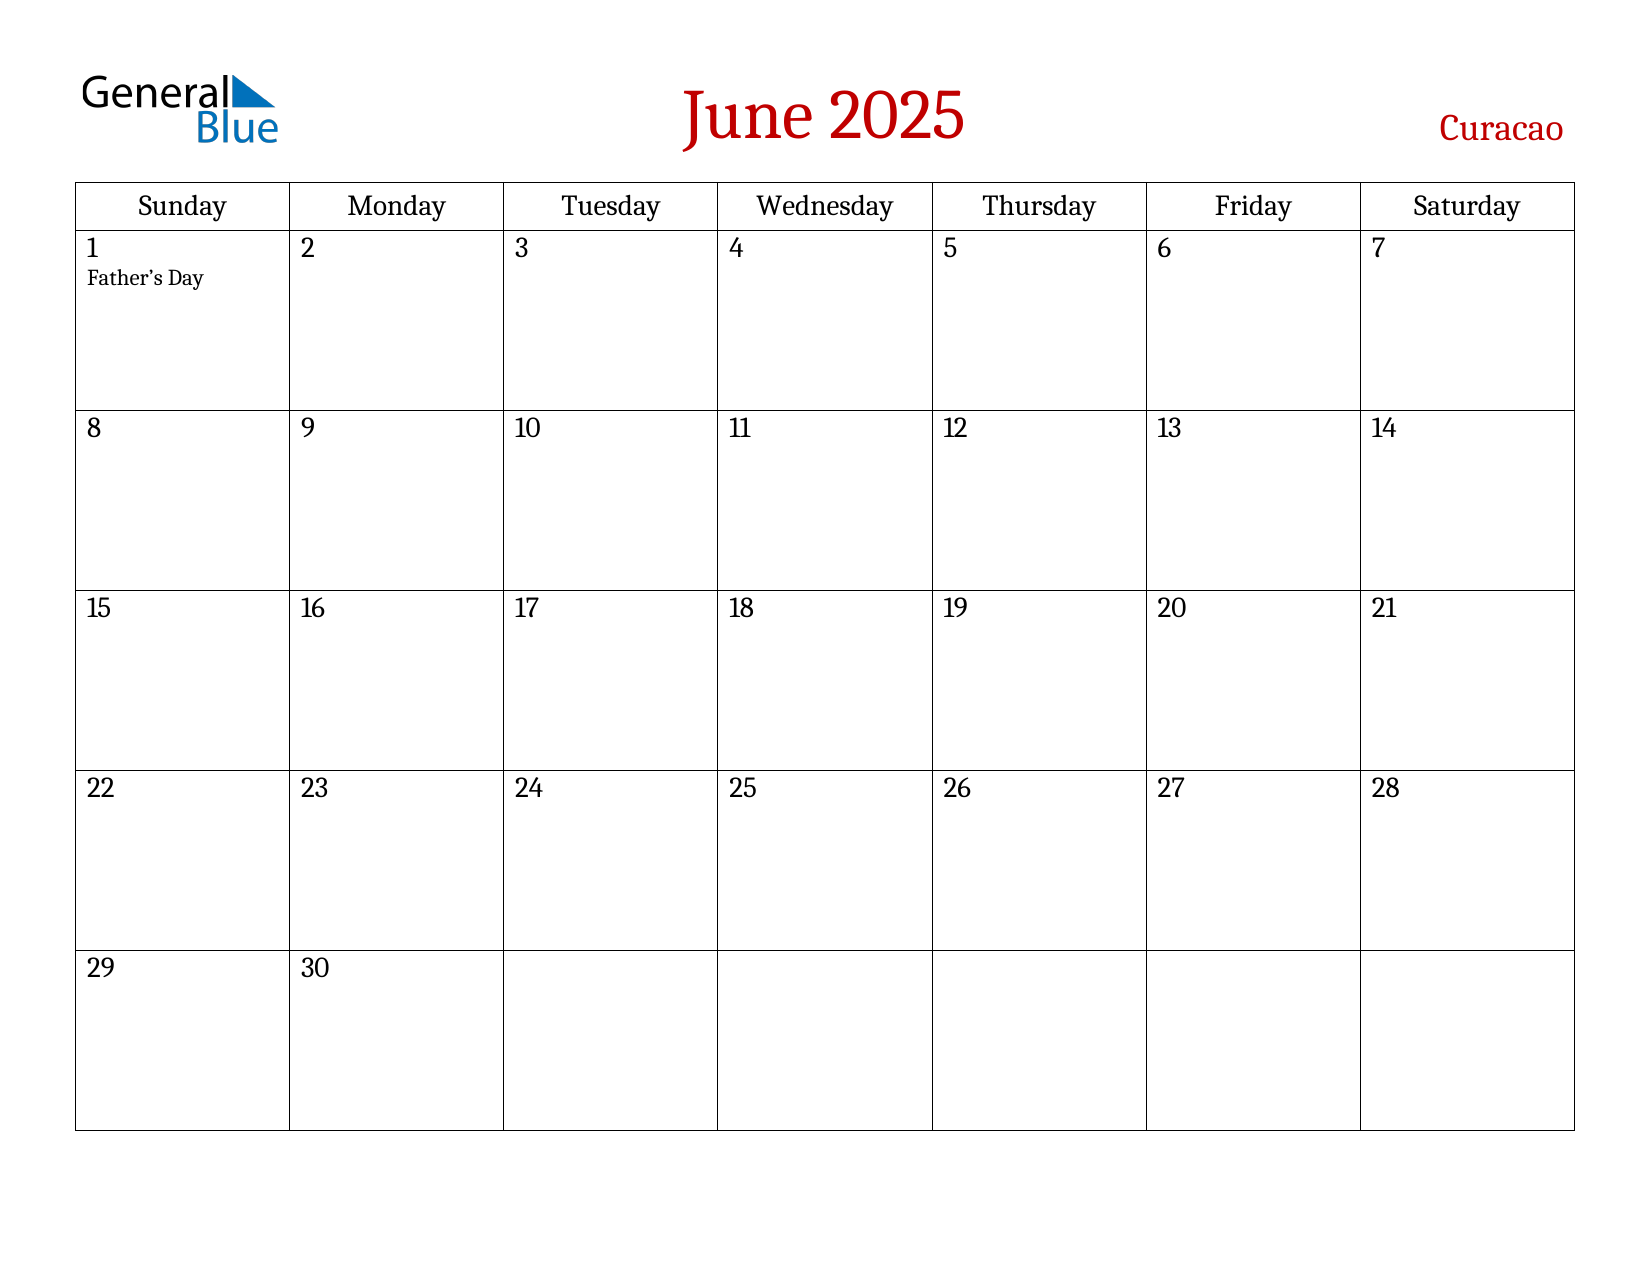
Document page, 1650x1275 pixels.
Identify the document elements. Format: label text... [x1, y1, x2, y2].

table_cell 6 [1147, 231, 1360, 264]
table_cell [718, 265, 932, 410]
table_cell [504, 445, 717, 590]
table_cell 7 [1361, 231, 1574, 264]
table_cell [1147, 265, 1360, 410]
table_cell 1 [76, 231, 289, 264]
table_cell [933, 951, 1146, 985]
table_cell Wednesday [718, 183, 932, 230]
table_cell [290, 805, 503, 950]
table_cell [718, 625, 932, 770]
table_cell [290, 445, 503, 590]
table_cell [290, 625, 503, 770]
table_cell 11 [718, 411, 932, 444]
table_header Curacao [1146, 75, 1574, 182]
table_cell [504, 985, 717, 1130]
table_cell [1361, 625, 1574, 770]
table_cell [290, 985, 503, 1130]
table_cell [1361, 985, 1574, 1130]
table_cell Sunday [76, 183, 289, 230]
table_cell [1361, 445, 1574, 590]
table_cell [1147, 445, 1360, 590]
table_cell [1147, 625, 1360, 770]
table_cell Father’s Day [76, 265, 289, 410]
table_cell Monday [290, 183, 503, 230]
table_cell [933, 625, 1146, 770]
table_cell 30 [290, 951, 503, 985]
table_cell 8 [76, 411, 289, 444]
table_cell 29 [76, 951, 289, 985]
table_cell 19 [933, 591, 1146, 625]
table_cell [718, 805, 932, 950]
table_cell 9 [290, 411, 503, 444]
table_cell [1361, 265, 1574, 410]
table_cell [504, 265, 717, 410]
table_cell 2 [290, 231, 503, 264]
table_cell Tuesday [504, 183, 717, 230]
table_cell 16 [290, 591, 503, 625]
table_cell 24 [504, 771, 717, 805]
table_cell [76, 445, 289, 590]
table_cell [1361, 951, 1574, 985]
table_cell [1361, 805, 1574, 950]
table_cell [76, 805, 289, 950]
table_cell [718, 951, 932, 985]
table_cell 14 [1361, 411, 1574, 444]
table_cell 17 [504, 591, 717, 625]
table_cell 26 [933, 771, 1146, 805]
table_cell 4 [718, 231, 932, 264]
table_cell [718, 445, 932, 590]
table_cell 3 [504, 231, 717, 264]
table_cell 21 [1361, 591, 1574, 625]
table_cell 25 [718, 771, 932, 805]
table_cell [504, 951, 717, 985]
table_cell 12 [933, 411, 1146, 444]
table_cell 18 [718, 591, 932, 625]
table_cell [290, 265, 503, 410]
table_cell Friday [1147, 183, 1360, 230]
table_cell [76, 985, 289, 1130]
table_cell 22 [76, 771, 289, 805]
table_cell [933, 985, 1146, 1130]
table_cell 20 [1147, 591, 1360, 625]
table_header June 2025 [504, 75, 1146, 182]
table_cell [1147, 805, 1360, 950]
picture [82, 75, 278, 143]
table_cell [504, 805, 717, 950]
table_cell [1147, 951, 1360, 985]
table_cell 15 [76, 591, 289, 625]
table_cell [933, 445, 1146, 590]
table_cell [76, 625, 289, 770]
table_cell Saturday [1361, 183, 1574, 230]
table_header [76, 75, 503, 182]
table_cell [933, 265, 1146, 410]
table_cell [1147, 985, 1360, 1130]
table_cell [933, 805, 1146, 950]
table_cell 5 [933, 231, 1146, 264]
table_cell 28 [1361, 771, 1574, 805]
table_cell 23 [290, 771, 503, 805]
table_cell Thursday [933, 183, 1146, 230]
table_cell [718, 985, 932, 1130]
table_cell 27 [1147, 771, 1360, 805]
table_cell [504, 625, 717, 770]
table_cell 10 [504, 411, 717, 444]
table_cell 13 [1147, 411, 1360, 444]
